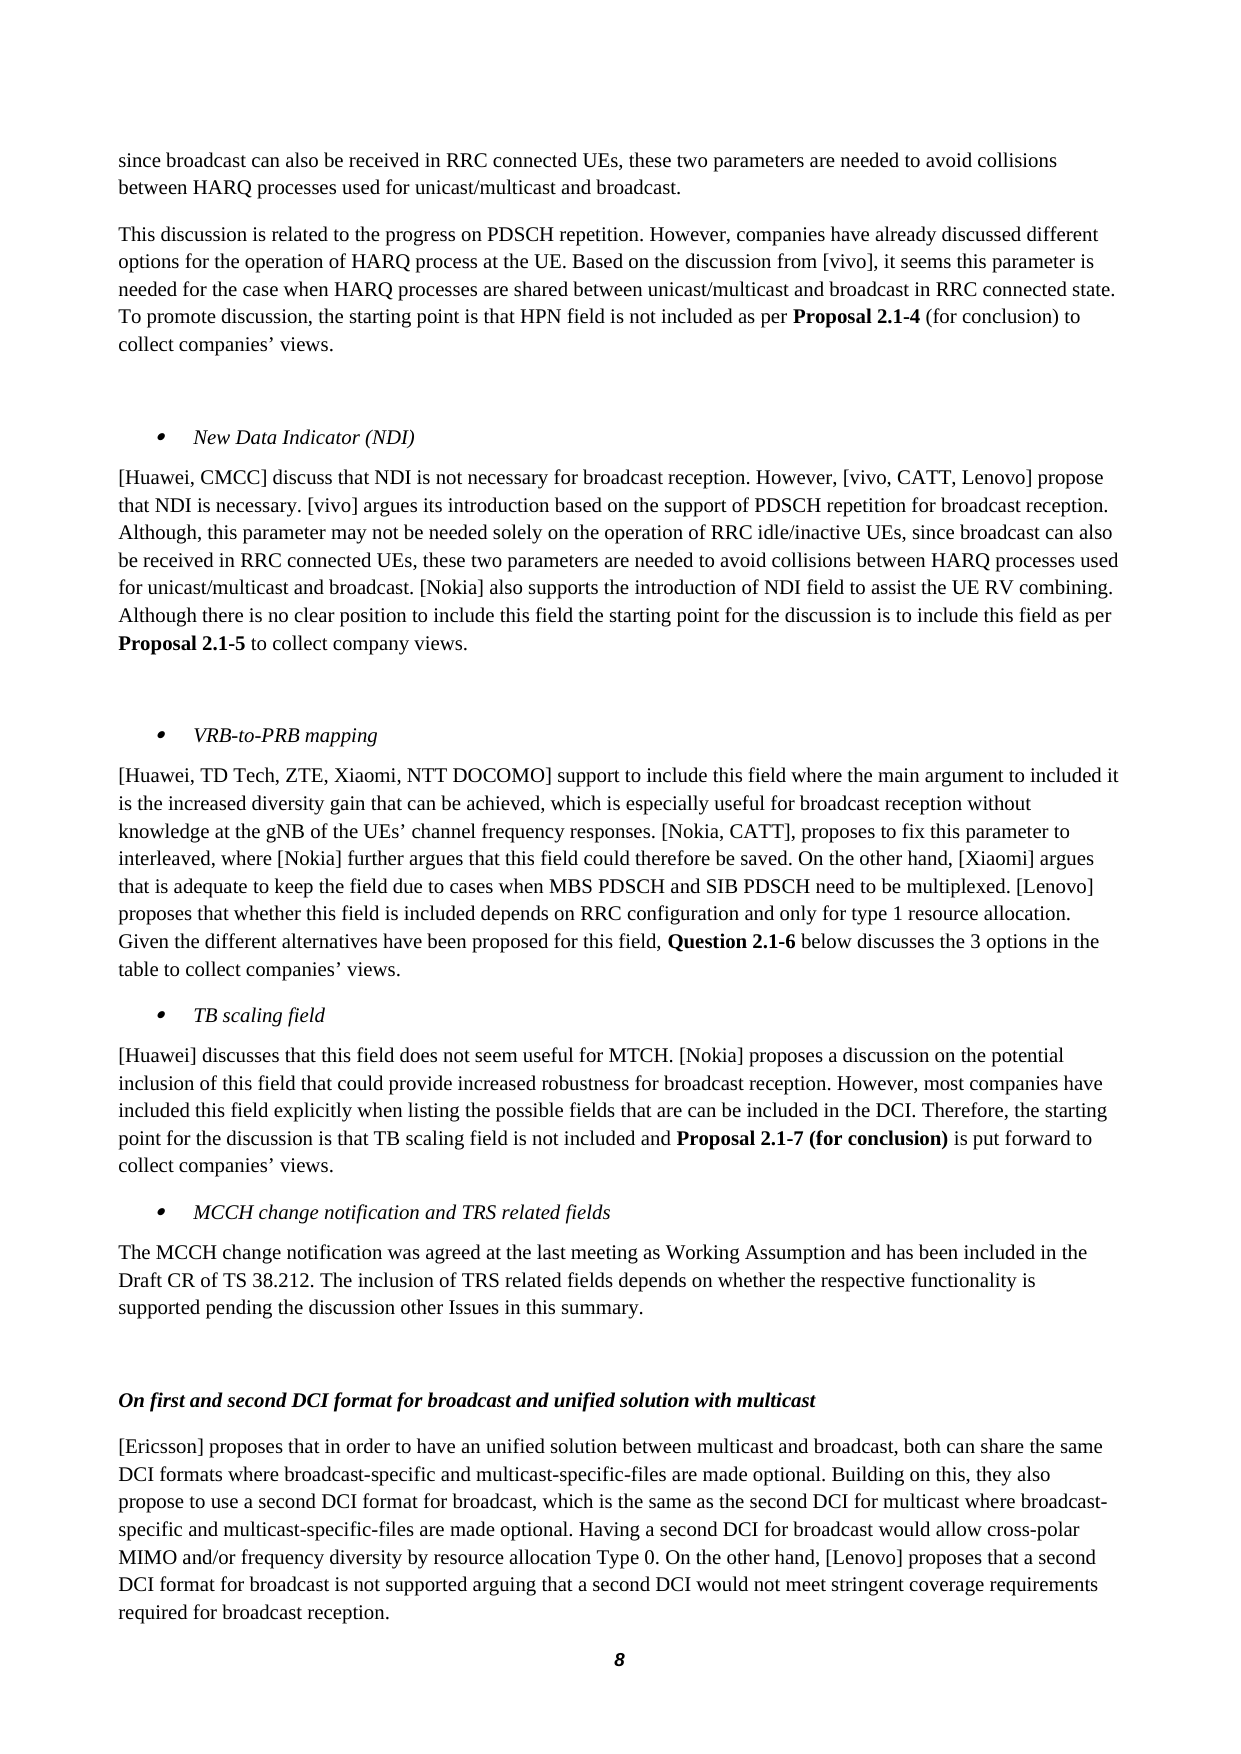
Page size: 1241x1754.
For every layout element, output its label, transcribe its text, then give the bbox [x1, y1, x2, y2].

text [Huawei] discusses that this field does not seem useful for MTCH. [Nokia] proposes a discussion on the potential inclusion of this field that could provide increased robustness for broadcast reception. However, most companies have included this field explicitly when listing the possible fields that are can be included in the DCI. Therefore, the starting point for the discussion is that TB scaling field is not included and Proposal 2.1-7 (for conclusion) is put forward to collect companies’ views. [118, 1043, 1122, 1177]
list New Data Indicator (NDI) [156, 425, 1122, 449]
list MCCH change notification and TRS related fields [156, 1200, 1122, 1224]
list VRB-to-PRB mapping [156, 723, 1122, 747]
text This discussion is related to the progress on PDSCH repetition. However, companies have already discussed different options for the operation of HARQ process at the UE. Based on the discussion from [vivo], it seems this parameter is needed for the case when HARQ processes are shared between unicast/multicast and broadcast in RRC connected state. To promote discussion, the starting point is that HPN field is not included as per Proposal 2.1-4 (for conclusion) to collect companies’ views. [118, 222, 1122, 356]
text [118, 148, 1122, 199]
text [Huawei, CMCC] discuss that NDI is not necessary for broadcast reception. However, [vivo, CATT, Lenovo] propose that NDI is necessary. [vivo] argues its introduction based on the support of PDSCH repetition for broadcast reception. Although, this parameter may not be needed solely on the operation of RRC idle/inactive UEs, since broadcast can also be received in RRC connected UEs, these two parameters are needed to avoid collisions between HARQ processes used for unicast/multicast and broadcast. [Nokia] also supports the introduction of NDI field to assist the UE RV combining. Although there is no clear position to include this field the starting point for the discussion is to include this field as per Proposal 2.1-5 to collect company views. [118, 465, 1122, 654]
text [Huawei, TD Tech, ZTE, Xiaomi, NTT DOCOMO] support to include this field where the main argument to included it is the increased diversity gain that can be achieved, which is especially useful for broadcast reception without knowledge at the gNB of the UEs’ channel frequency responses. [Nokia, CATT], proposes to fix this parameter to interleaved, where [Nokia] further argues that this field could therefore be saved. On the other hand, [Xiaomi] argues that is adequate to keep the field due to cases when MBS PDSCH and SIB PDSCH need to be multiplexed. [Lenovo] proposes that whether this field is included depends on RRC configuration and only for type 1 resource allocation. Given the different alternatives have been proposed for this field, Question 2.1-6 below discusses the 3 options in the table to collect companies’ views. [118, 763, 1122, 981]
text The MCCH change notification was agreed at the last meeting as Working Assumption and has been included in the Draft CR of TS 38.212. The inclusion of TRS related fields depends on whether the respective functionality is supported pending the discussion other Issues in this summary. [118, 1240, 1122, 1319]
list TB scaling field [156, 1003, 1122, 1027]
text On first and second DCI format for broadcast and unified solution with multicast [118, 1388, 1122, 1412]
text [Ericsson] proposes that in order to have an unified solution between multicast and broadcast, both can share the same DCI formats where broadcast-specific and multicast-specific-files are made optional. Building on this, they also propose to use a second DCI format for broadcast, which is the same as the second DCI for multicast where broadcast-specific and multicast-specific-files are made optional. Having a second DCI for broadcast would allow cross-polar MIMO and/or frequency diversity by resource allocation Type 0. On the other hand, [Lenovo] proposes that a second DCI format for broadcast is not supported arguing that a second DCI would not meet stringent coverage requirements required for broadcast reception. [118, 1434, 1122, 1624]
